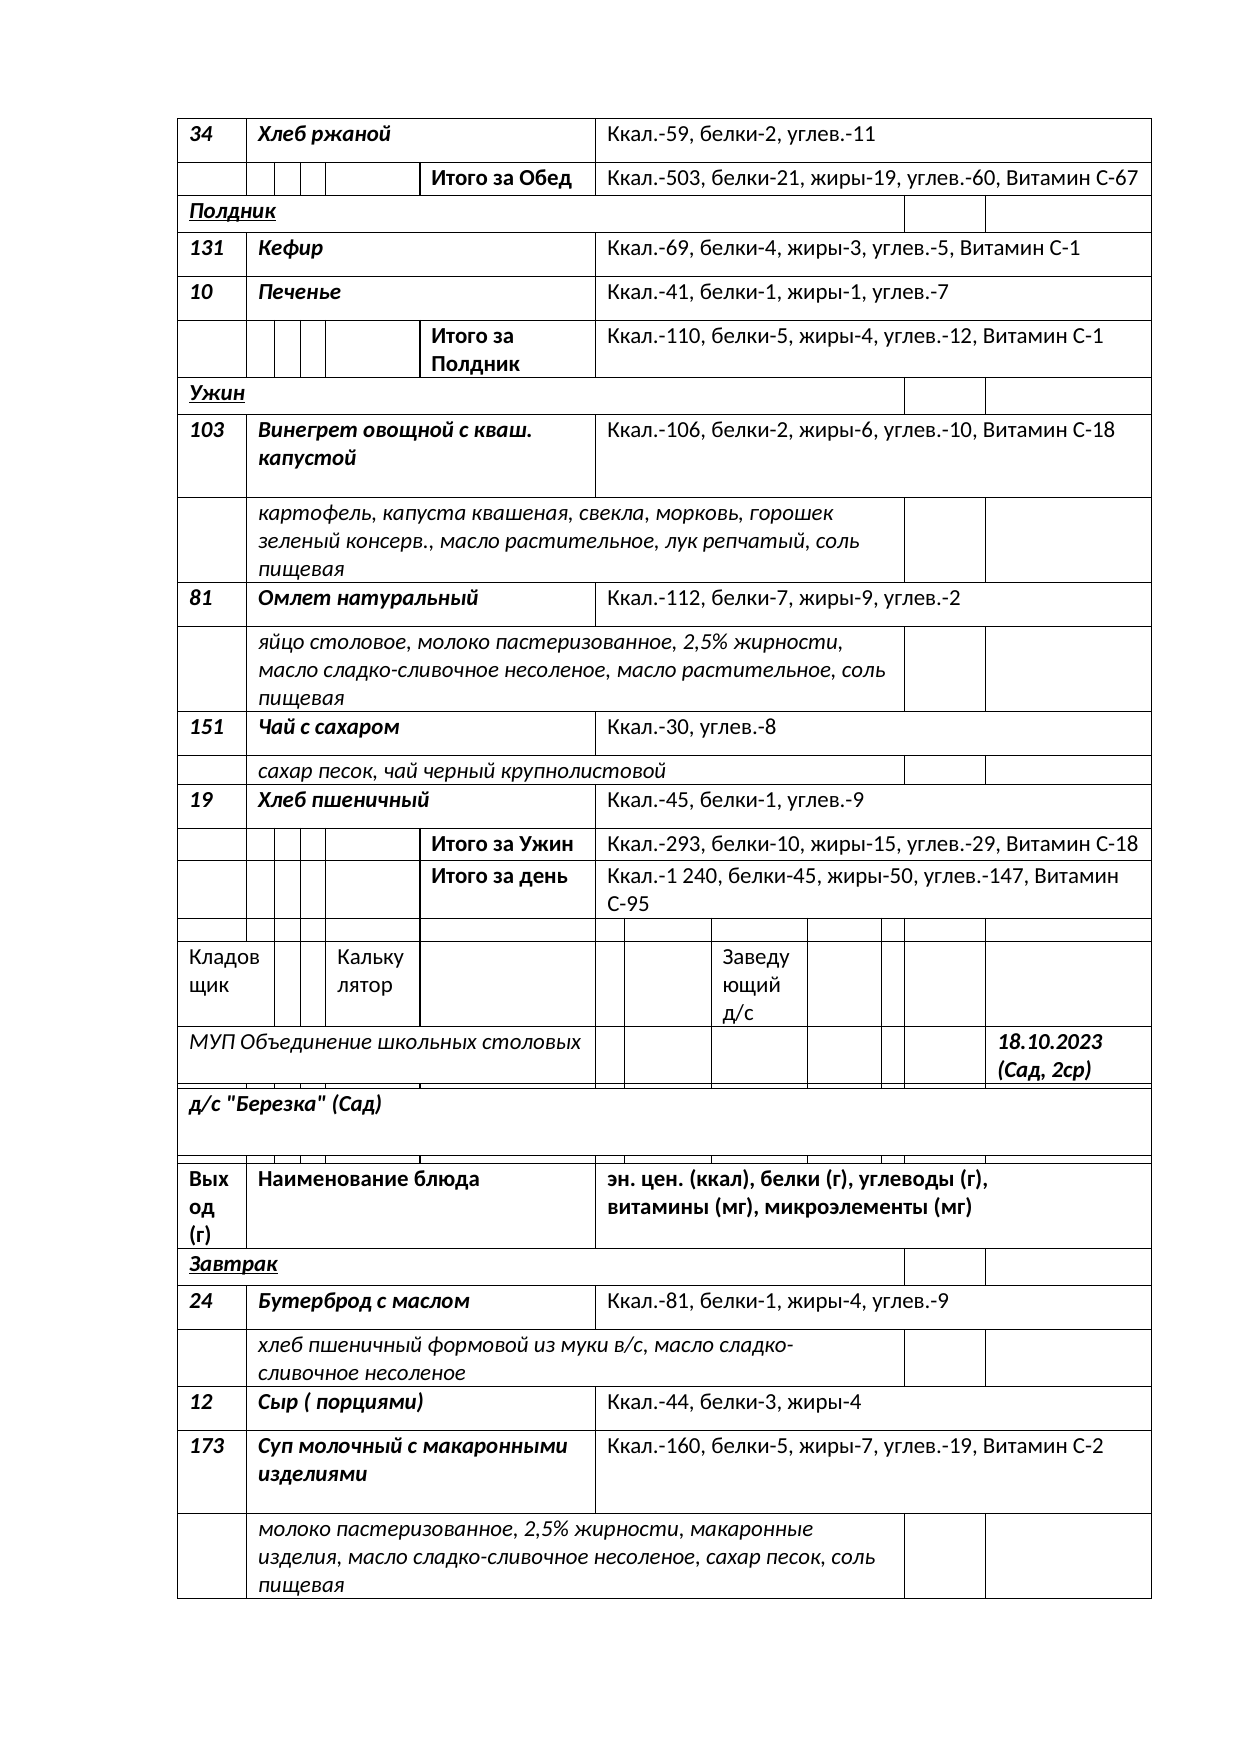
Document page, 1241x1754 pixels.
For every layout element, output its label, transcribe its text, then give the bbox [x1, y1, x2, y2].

table_cell Итого за Ужин [421, 829, 595, 860]
table_cell [905, 1514, 985, 1598]
table_cell Ккал.-110, белки-5, жиры-4, углев.-12, Витамин С-1 [596, 321, 1151, 377]
table_cell сахар песок, чай черный крупнолистовой [247, 756, 904, 784]
table_cell [178, 627, 246, 711]
table_cell Ккал.-45, белки-1, углев.-9 [596, 785, 1151, 828]
table_cell [712, 1027, 807, 1083]
table_cell [275, 1156, 300, 1163]
table_cell Бутерброд с маслом [247, 1286, 595, 1329]
table_cell Заведующий д/с [712, 942, 807, 1026]
table_cell 19 [178, 785, 246, 828]
table_cell [808, 1156, 881, 1163]
table_cell [986, 1514, 1151, 1598]
table_cell [625, 1156, 711, 1163]
table_cell [905, 196, 985, 232]
table_cell [712, 919, 807, 941]
table_cell Ккал.-44, белки-3, жиры-4 [596, 1387, 1151, 1430]
table_cell [247, 861, 274, 917]
table_cell [326, 861, 419, 917]
table_cell [905, 1249, 985, 1285]
table_cell МУП Объединение школьных столовых [178, 1027, 595, 1083]
table_cell [882, 942, 904, 1026]
table_cell Наименование блюда [247, 1164, 595, 1248]
table_cell [986, 1156, 1151, 1163]
table_cell [178, 498, 246, 582]
table_cell [178, 1156, 246, 1163]
table_cell Кладовщик [178, 942, 274, 1026]
table_cell [247, 321, 274, 377]
table_cell [301, 829, 325, 860]
table_cell Ккал.-41, белки-1, жиры-1, углев.-7 [596, 277, 1151, 320]
table_cell [301, 919, 325, 941]
table_cell [178, 163, 246, 195]
table_cell [986, 1249, 1151, 1285]
table_cell [808, 919, 881, 941]
table_cell 18.10.2023 (Сад, 2ср) [986, 1027, 1151, 1083]
table_cell [247, 919, 274, 941]
table_cell [905, 1084, 985, 1088]
table_cell [808, 1084, 881, 1088]
table_cell [275, 919, 300, 941]
table_cell [882, 919, 904, 941]
table_cell [275, 829, 300, 860]
table_cell Хлеб ржаной [247, 119, 595, 162]
table_cell д/с "Березка" (Сад) [178, 1089, 1151, 1155]
table_cell Винегрет овощной с кваш. капустой [247, 415, 595, 497]
table_cell [421, 1084, 595, 1088]
table_cell [421, 942, 595, 1026]
table_cell [808, 942, 881, 1026]
table_cell Ккал.-112, белки-7, жиры-9, углев.-2 [596, 583, 1151, 626]
table_cell [986, 756, 1151, 784]
table_cell [275, 942, 300, 1026]
table_cell Итого за Полдник [421, 321, 595, 377]
table_cell [178, 1330, 246, 1386]
table_cell Ккал.-59, белки-2, углев.-11 [596, 119, 1151, 162]
table_cell Хлеб пшеничный [247, 785, 595, 828]
table_cell [625, 919, 711, 941]
table_cell [905, 378, 985, 414]
table_cell [596, 1027, 624, 1083]
table_cell [301, 861, 325, 917]
table_cell [326, 163, 419, 195]
table_cell [301, 321, 325, 377]
table_cell [905, 1027, 985, 1083]
table_cell [986, 627, 1151, 711]
table_cell эн. цен. (ккал), белки (г), углеводы (г), витамины (мг), микроэлементы (мг) [596, 1164, 1151, 1248]
table_cell Завтрак [178, 1249, 904, 1285]
table_cell Печенье [247, 277, 595, 320]
table_cell [596, 942, 624, 1026]
table_cell [178, 321, 246, 377]
table_cell [905, 1330, 985, 1386]
table_cell [247, 1156, 274, 1163]
table_cell [326, 829, 419, 860]
table_cell [301, 1156, 325, 1163]
table_cell [421, 919, 595, 941]
table_cell [247, 1084, 274, 1088]
table_cell [275, 1084, 300, 1088]
table_cell 151 [178, 712, 246, 755]
table_cell Чай с сахаром [247, 712, 595, 755]
table_cell Омлет натуральный [247, 583, 595, 626]
table_cell Ккал.-503, белки-21, жиры-19, углев.-60, Витамин С-67 [596, 163, 1151, 195]
table_cell Ккал.-30, углев.-8 [596, 712, 1151, 755]
table_cell [882, 1027, 904, 1083]
table_cell 173 [178, 1431, 246, 1513]
table_cell [326, 919, 419, 941]
table_cell [178, 756, 246, 784]
table_cell 131 [178, 233, 246, 276]
table_cell Выход (г) [178, 1164, 246, 1248]
table_cell [905, 919, 985, 941]
table_cell [905, 756, 985, 784]
table_cell картофель, капуста квашеная, свекла, морковь, горошек зеленый консерв., масло растительное, лук репчатый, соль пищевая [247, 498, 904, 582]
table_cell [882, 1156, 904, 1163]
table_cell хлеб пшеничный формовой из муки в/с, масло сладко-сливочное несоленое [247, 1330, 904, 1386]
table_cell [178, 919, 246, 941]
table_cell [178, 1514, 246, 1598]
table_cell [625, 942, 711, 1026]
table_cell Суп молочный с макаронными изделиями [247, 1431, 595, 1513]
table_cell Кефир [247, 233, 595, 276]
table_cell Калькулятор [326, 942, 419, 1026]
table_cell 81 [178, 583, 246, 626]
table_cell [301, 942, 325, 1026]
table_cell [905, 627, 985, 711]
table_cell [326, 1084, 419, 1088]
table_cell [596, 1084, 624, 1088]
table_cell [986, 196, 1151, 232]
table_cell [986, 378, 1151, 414]
table_cell [986, 1084, 1151, 1088]
table_cell [625, 1027, 711, 1083]
table_cell Итого за день [421, 861, 595, 917]
table_cell [326, 321, 419, 377]
table_cell [275, 321, 300, 377]
table_cell 12 [178, 1387, 246, 1430]
table_cell [596, 1156, 624, 1163]
table_cell яйцо столовое, молоко пастеризованное, 2,5% жирности, масло сладко-сливочное несоленое, масло растительное, соль пищевая [247, 627, 904, 711]
table_cell [178, 829, 246, 860]
table_cell [178, 1084, 246, 1088]
table_cell Ккал.-1 240, белки-45, жиры-50, углев.-147, Витамин С-95 [596, 861, 1151, 917]
table_cell Ккал.-81, белки-1, жиры-4, углев.-9 [596, 1286, 1151, 1329]
table_cell [712, 1156, 807, 1163]
table_cell [712, 1084, 807, 1088]
table_cell [808, 1027, 881, 1083]
table_cell [326, 1156, 419, 1163]
table_cell Полдник [178, 196, 904, 232]
table_cell [596, 919, 624, 941]
table_cell [986, 919, 1151, 941]
table_cell Сыр ( порциями) [247, 1387, 595, 1430]
table_cell [905, 942, 985, 1026]
table_cell [986, 498, 1151, 582]
table_cell 24 [178, 1286, 246, 1329]
table_cell [301, 163, 325, 195]
table_cell [275, 163, 300, 195]
table_cell 103 [178, 415, 246, 497]
table_cell Ужин [178, 378, 904, 414]
table_cell [178, 861, 246, 917]
table_cell Ккал.-293, белки-10, жиры-15, углев.-29, Витамин С-18 [596, 829, 1151, 860]
table_cell [247, 829, 274, 860]
table_cell Ккал.-69, белки-4, жиры-3, углев.-5, Витамин С-1 [596, 233, 1151, 276]
table_cell [986, 1330, 1151, 1386]
table_cell [882, 1084, 904, 1088]
table_cell 10 [178, 277, 246, 320]
table_cell [247, 163, 274, 195]
table_cell [986, 942, 1151, 1026]
table_cell [275, 861, 300, 917]
table_cell [905, 1156, 985, 1163]
table_cell Итого за Обед [421, 163, 595, 195]
table_cell [421, 1156, 595, 1163]
table_cell [625, 1084, 711, 1088]
table_cell [905, 498, 985, 582]
table_cell молоко пастеризованное, 2,5% жирности, макаронные изделия, масло сладко-сливочное несоленое, сахар песок, соль пищевая [247, 1514, 904, 1598]
table_cell Ккал.-160, белки-5, жиры-7, углев.-19, Витамин С-2 [596, 1431, 1151, 1513]
table_cell [301, 1084, 325, 1088]
table_cell Ккал.-106, белки-2, жиры-6, углев.-10, Витамин С-18 [596, 415, 1151, 497]
table_cell 34 [178, 119, 246, 162]
